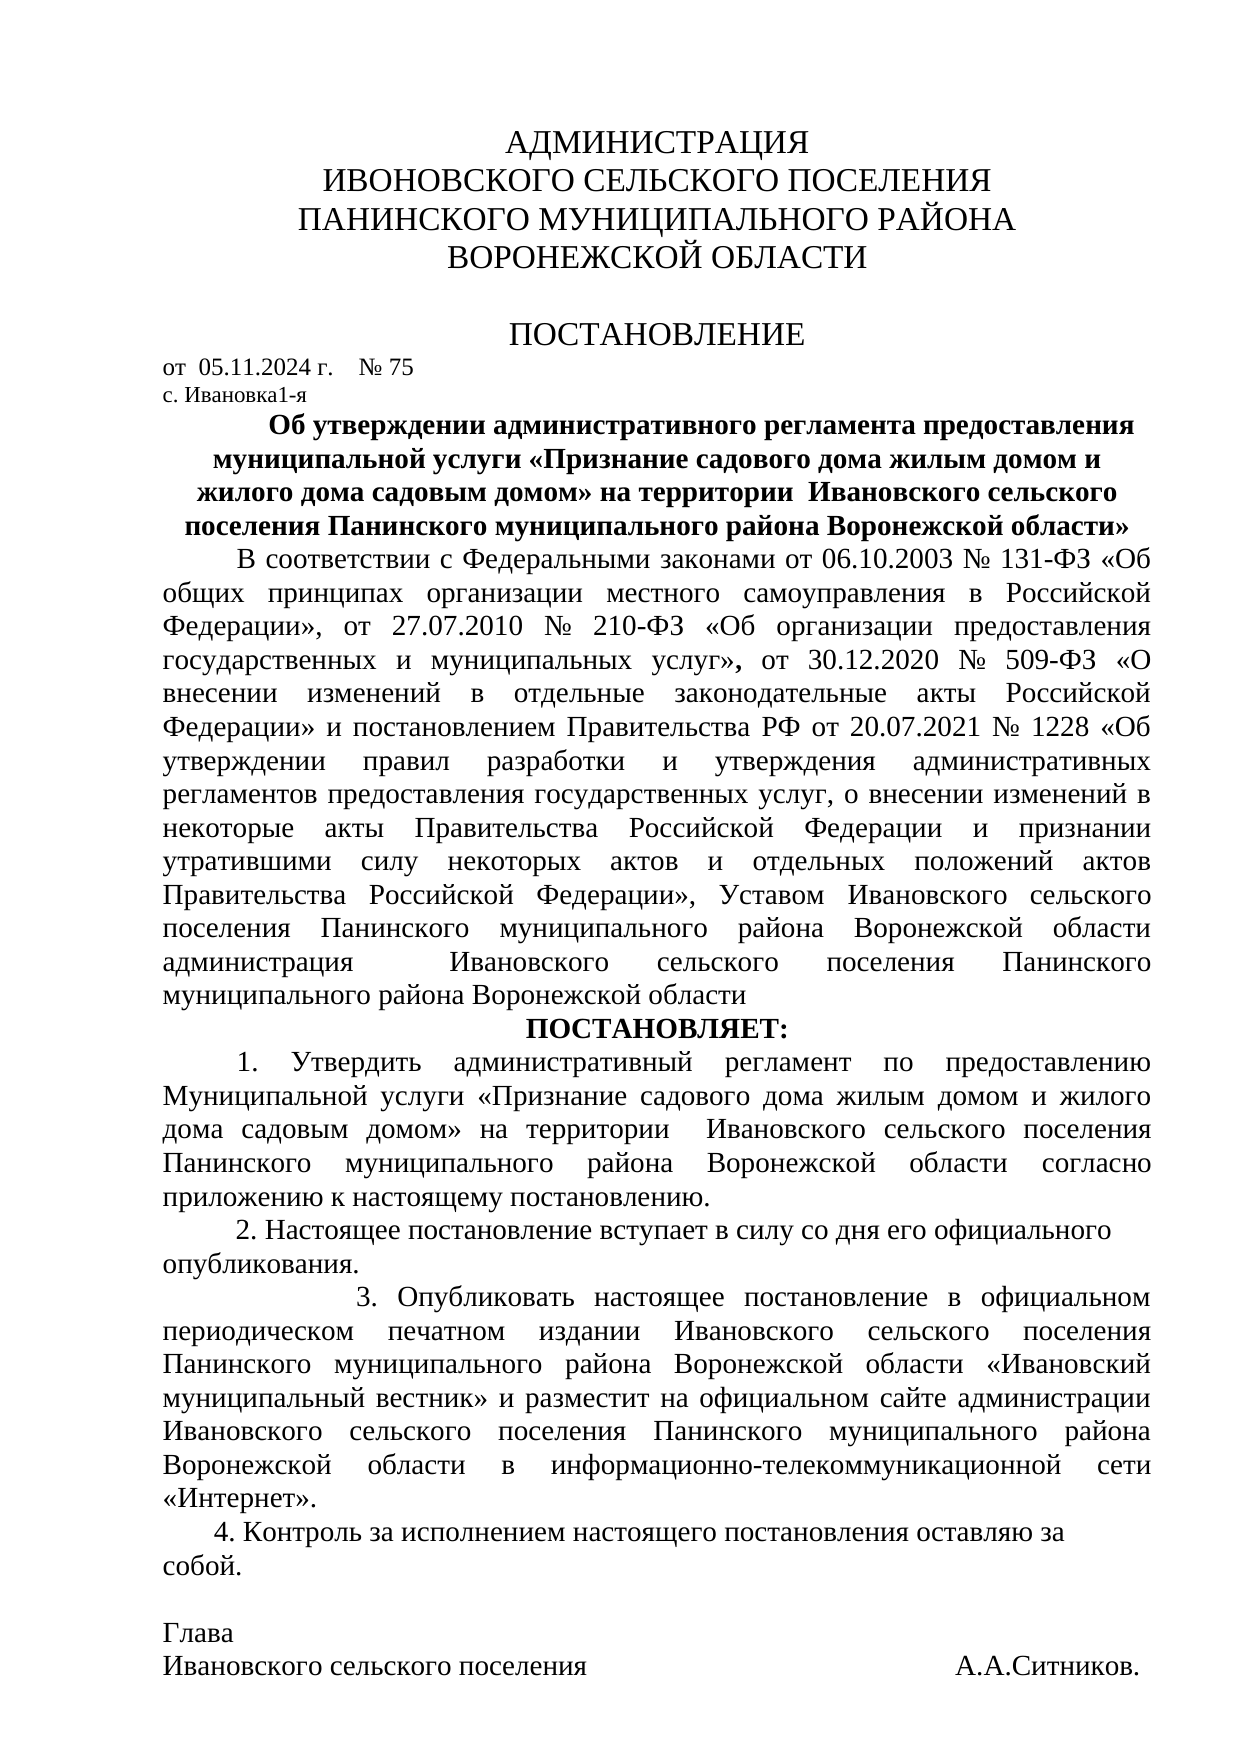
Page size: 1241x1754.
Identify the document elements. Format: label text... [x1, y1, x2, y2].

text АДМИНИСТРАЦИЯ [162, 122, 1152, 161]
text Ивановского сельского поселения А.А.Ситников. [162, 1648, 1152, 1682]
text В соответствии с Федеральными законами от 06.10.2003 № 131-ФЗ «Об общих принципах организации местного самоуправления в Российской Федерации», от 27.07.2010 № 210-ФЗ «Об организации предоставления государственных и муниципальных услуг», от 30.12.2020 № 509-ФЗ «О внесении изменений в отдельные законодательные акты Российской Федерации» и постановлением Правительства РФ от 20.07.2021 № 1228 «Об утверждении правил разработки и утверждения административных регламентов предоставления государственных услуг, о внесении изменений в некоторые акты Правительства Российской Федерации и признании утратившими силу некоторых актов и отдельных положений актов Правительства Российской Федерации», Уставом Ивановского сельского поселения Панинского муниципального района Воронежской области администрация Ивановского сельского поселения Панинского муниципального района Воронежской области [162, 541, 1152, 1011]
text ПОСТАНОВЛЕНИЕ [162, 314, 1152, 352]
text ПАНИНСКОГО МУНИЦИПАЛЬНОГО РАЙОНА [162, 199, 1152, 237]
text 1. Утвердить административный регламент по предоставлению Муниципальной услуги «Признание садового дома жилым домом и жилого дома садовым домом» на территории Ивановского сельского поселения Панинского муниципального района Воронежской области согласно приложению к настоящему постановлению. [162, 1044, 1152, 1212]
text с. Ивановка1-я [162, 381, 1152, 407]
text 3. Опубликовать настоящее постановление в официальном периодическом печатном издании Ивановского сельского поселения Панинского муниципального района Воронежской области «Ивановский муниципальный вестник» и разместит на официальном сайте администрации Ивановского сельского поселения Панинского муниципального района Воронежской области в информационно-телекоммуникационной сети «Интернет». [162, 1279, 1152, 1514]
text ИВОНОВСКОГО СЕЛЬСКОГО ПОСЕЛЕНИЯ [162, 161, 1152, 199]
text Глава [162, 1615, 1152, 1648]
text 4. Контроль за исполнением настоящего постановления оставляю за собой. [162, 1514, 1152, 1581]
text от 05.11.2024 г. № 75 [162, 352, 1152, 381]
text Об утверждении административного регламента предоставления муниципальной услуги «Признание садового дома жилым домом и жилого дома садовым домом» на территории Ивановского сельского поселения Панинского муниципального района Воронежской области» [162, 407, 1152, 541]
text 2. Настоящее постановление вступает в силу со дня его официального опубликования. [162, 1212, 1152, 1279]
text ПОСТАНОВЛЯЕТ: [162, 1011, 1152, 1044]
text ВОРОНЕЖСКОЙ ОБЛАСТИ [162, 237, 1152, 276]
